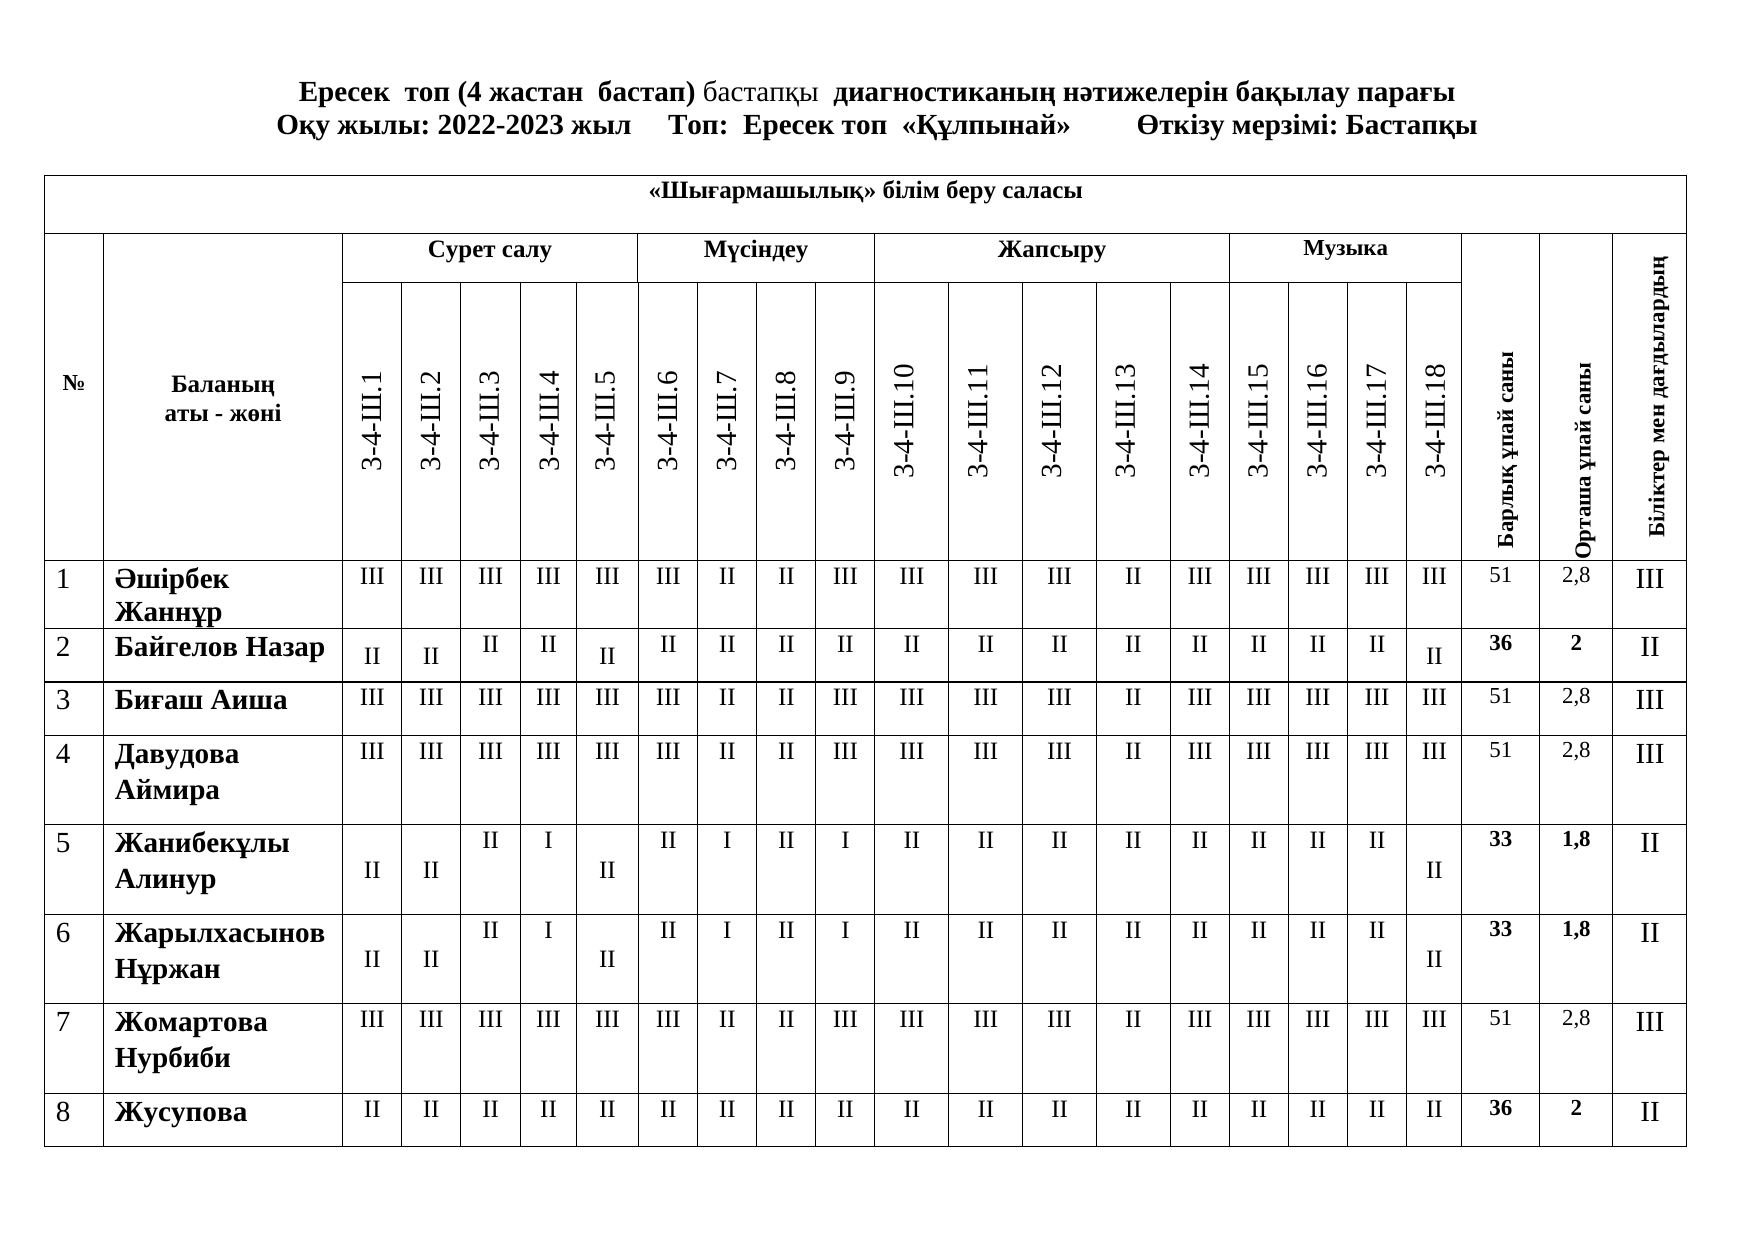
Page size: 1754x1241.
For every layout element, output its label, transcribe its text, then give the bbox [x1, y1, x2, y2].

table_cell Жомартова Нурбиби [104, 1004, 342, 1093]
table_cell II [577, 629, 638, 681]
table_cell 3-4-Ш.5 [577, 283, 638, 560]
table_cell III [639, 1004, 697, 1093]
table_cell II [1097, 915, 1170, 1003]
table_cell 3-4-Ш.9 [816, 283, 874, 560]
table_cell III [1407, 736, 1461, 824]
table_cell II [1097, 561, 1170, 628]
table_cell III [402, 736, 460, 824]
table_cell III [875, 683, 948, 735]
table_cell III [577, 736, 638, 824]
table_cell II [949, 915, 1022, 1003]
table_cell II [461, 629, 520, 681]
table_cell Биғаш Аиша [104, 683, 342, 735]
table_header «Шығармашылық» білім беру саласы [45, 176, 1686, 233]
table_cell III [949, 1004, 1022, 1093]
table_cell 1,8 [1540, 915, 1612, 1003]
table_cell III [816, 683, 874, 735]
table_cell II [1171, 1094, 1229, 1146]
table_cell III [1348, 561, 1406, 628]
table_cell Әшірбек Жаннұр [104, 561, 342, 628]
table_cell 1 [45, 561, 103, 628]
table_cell II [698, 1004, 756, 1093]
table_cell II [1407, 1094, 1461, 1146]
table_cell III [461, 561, 520, 628]
table_cell II [875, 915, 948, 1003]
table_cell II [461, 1094, 520, 1146]
table_cell 3-4-Ш.2 [402, 283, 460, 560]
table_cell II [1289, 825, 1347, 914]
table_cell Баланың аты - жөні [104, 234, 342, 560]
table_cell 36 [1462, 1094, 1539, 1146]
table_cell III [521, 561, 576, 628]
table_cell II [875, 629, 948, 681]
table_cell Біліктер мен дағдылардың даму деңгейі [1613, 234, 1686, 560]
table_cell III [949, 683, 1022, 735]
table_cell III [1407, 561, 1461, 628]
table_cell III [402, 1004, 460, 1093]
table_cell 1,8 [1540, 825, 1612, 914]
table_cell 3-4-Ш.8 [757, 283, 815, 560]
table_cell 33 [1462, 915, 1539, 1003]
table_cell II [577, 915, 638, 1003]
table_cell Байгелов Назар [104, 629, 342, 681]
table_cell I [816, 825, 874, 914]
table_cell 3-4-Ш.7 [698, 283, 756, 560]
table_cell II [1348, 629, 1406, 681]
table_cell II [698, 736, 756, 824]
table_cell II [757, 915, 815, 1003]
table_cell II [639, 825, 697, 914]
table_cell 3-4-Ш.17 [1348, 283, 1406, 560]
table_cell II [461, 915, 520, 1003]
table_cell III [639, 683, 697, 735]
table_cell I [521, 915, 576, 1003]
table_cell III [639, 736, 697, 824]
table_cell II [949, 825, 1022, 914]
table_cell II [402, 629, 460, 681]
table_cell 51 [1462, 1004, 1539, 1093]
table_cell 3-4-Ш.3 [461, 283, 520, 560]
table_cell III [1230, 1004, 1288, 1093]
table_cell II [1097, 736, 1170, 824]
table_cell III [1289, 1004, 1347, 1093]
table_cell Мүсіндеу [638, 234, 874, 282]
table_cell 2 [45, 629, 103, 681]
table_cell II [343, 629, 401, 681]
table_cell 2,8 [1540, 1004, 1612, 1093]
table_cell 2 [1540, 629, 1612, 681]
table_cell II [1348, 1094, 1406, 1146]
table_cell II [1407, 629, 1461, 681]
table_cell 3-4-Ш.15 [1230, 283, 1288, 560]
table_cell III [949, 736, 1022, 824]
table_cell 7 [45, 1004, 103, 1093]
table_cell III [875, 1004, 948, 1093]
table_cell III [461, 736, 520, 824]
table_cell II [1097, 629, 1170, 681]
table_cell III [816, 561, 874, 628]
table_cell 3 [45, 683, 103, 735]
table_cell 3-4-Ш.16 [1289, 283, 1347, 560]
table_cell II [1613, 629, 1686, 681]
table_cell II [1023, 629, 1096, 681]
table_cell 3-4-Ш.6 [639, 283, 697, 560]
table_cell III [577, 683, 638, 735]
table_cell Давудова Аймира [104, 736, 342, 824]
table_cell II [1289, 1094, 1347, 1146]
table_cell II [875, 1094, 948, 1146]
table_cell III [1289, 561, 1347, 628]
table_cell II [1097, 825, 1170, 914]
table_cell Барлық ұпай саны [1462, 234, 1539, 560]
table_cell II [1289, 629, 1347, 681]
table_cell 2,8 [1540, 736, 1612, 824]
table_cell III [521, 736, 576, 824]
table_cell Жусупова Семанур [104, 1094, 342, 1146]
table_cell II [816, 1094, 874, 1146]
table_cell III [343, 736, 401, 824]
table_cell 3-4-Ш.10 [875, 283, 948, 560]
table_cell II [577, 1094, 638, 1146]
text Оқу жылы: 2022-2023 жыл Топ: Ересек топ «Құлпынай» Өткізу мерзімі: Бастапқы [118, 107, 1636, 141]
table_cell II [1348, 825, 1406, 914]
table_cell III [1023, 561, 1096, 628]
table_cell I [816, 915, 874, 1003]
table_cell 3-4-Ш.1 [343, 283, 401, 560]
table_cell III [1023, 736, 1096, 824]
table_cell II [816, 629, 874, 681]
table_cell II [1097, 683, 1170, 735]
table_cell 2,8 [1540, 561, 1612, 628]
table_cell 33 [1462, 825, 1539, 914]
table_cell III [1407, 683, 1461, 735]
table_cell II [1171, 825, 1229, 914]
table_cell III [577, 561, 638, 628]
table_cell III [1171, 1004, 1229, 1093]
table_cell III [1407, 1004, 1461, 1093]
table_cell III [1230, 683, 1288, 735]
table_cell II [1023, 915, 1096, 1003]
table_cell II [577, 825, 638, 914]
table_cell 36 [1462, 629, 1539, 681]
table_cell III [521, 1004, 576, 1093]
table_cell II [402, 825, 460, 914]
table_cell II [1289, 915, 1347, 1003]
table_cell III [402, 561, 460, 628]
text Ересек топ (4 жастан бастап) бастапқы диагностиканың нәтижелерін бақылау парағы [118, 74, 1636, 107]
table_cell 4 [45, 736, 103, 824]
table_cell 3-4-Ш.11 [949, 283, 1022, 560]
table_cell III [875, 561, 948, 628]
table_cell II [757, 1094, 815, 1146]
table_cell II [1171, 915, 1229, 1003]
table_cell III [1289, 736, 1347, 824]
table_cell III [1023, 1004, 1096, 1093]
table_cell II [1230, 1094, 1288, 1146]
table_cell I [521, 825, 576, 914]
table_cell II [402, 915, 460, 1003]
table_cell II [1613, 915, 1686, 1003]
table_cell 3-4-Ш.12 [1023, 283, 1096, 560]
table_cell 5 [45, 825, 103, 914]
table_cell II [757, 736, 815, 824]
table_cell III [343, 1004, 401, 1093]
table_cell 51 [1462, 736, 1539, 824]
table_cell II [1230, 825, 1288, 914]
table_cell II [1097, 1004, 1170, 1093]
table_cell II [1407, 915, 1461, 1003]
table_cell II [1023, 1094, 1096, 1146]
table_cell II [1023, 825, 1096, 914]
table_cell I [698, 915, 756, 1003]
table_cell 3-4-Ш.18 [1407, 283, 1461, 560]
table_cell III [1230, 736, 1288, 824]
table_cell III [1230, 561, 1288, 628]
table_cell 2,8 [1540, 683, 1612, 735]
table_cell III [343, 683, 401, 735]
table_cell III [1171, 561, 1229, 628]
table_cell III [577, 1004, 638, 1093]
table_cell I [698, 825, 756, 914]
table_cell III [1613, 736, 1686, 824]
table_cell III [1348, 1004, 1406, 1093]
table_cell III [1289, 683, 1347, 735]
table_cell II [521, 1094, 576, 1146]
table_cell III [1171, 683, 1229, 735]
table_cell Музыка [1230, 234, 1461, 282]
table_cell II [1097, 1094, 1170, 1146]
table_cell 51 [1462, 683, 1539, 735]
table_cell II [698, 629, 756, 681]
table_cell 3-4-Ш.14 [1171, 283, 1229, 560]
table_cell III [521, 683, 576, 735]
table_cell II [757, 825, 815, 914]
table_cell III [1171, 736, 1229, 824]
table_cell III [1348, 736, 1406, 824]
table_cell II [757, 683, 815, 735]
table_cell II [343, 915, 401, 1003]
table_cell II [698, 683, 756, 735]
table_cell II [639, 915, 697, 1003]
table_cell II [875, 825, 948, 914]
table_cell II [343, 825, 401, 914]
table_cell III [402, 683, 460, 735]
table_cell II [521, 629, 576, 681]
table_cell 6 [45, 915, 103, 1003]
table_cell II [1230, 629, 1288, 681]
table_cell Сурет салу [343, 234, 637, 282]
table_cell III [461, 1004, 520, 1093]
table_cell II [1348, 915, 1406, 1003]
table_cell III [949, 561, 1022, 628]
table_cell III [816, 1004, 874, 1093]
table_cell Орташа ұпай саны [1540, 234, 1612, 560]
table_cell III [875, 736, 948, 824]
table_cell II [639, 1094, 697, 1146]
table_cell III [343, 561, 401, 628]
table_cell II [343, 1094, 401, 1146]
table_cell II [757, 1004, 815, 1093]
table_cell Жанибекұлы Алинур [104, 825, 342, 914]
table_cell 3-4-Ш.13 [1097, 283, 1170, 560]
table_cell III [639, 561, 697, 628]
table_cell Жапсыру [875, 234, 1229, 282]
table_cell II [1613, 825, 1686, 914]
table_cell II [1230, 915, 1288, 1003]
table_cell 8 [45, 1094, 103, 1146]
table_cell II [639, 629, 697, 681]
table_cell III [816, 736, 874, 824]
table_cell № [45, 234, 103, 560]
table_cell 51 [1462, 561, 1539, 628]
table_cell III [1613, 1004, 1686, 1093]
table_cell II [1613, 1094, 1686, 1146]
table_cell III [1613, 561, 1686, 628]
table_cell III [1613, 683, 1686, 735]
table_cell II [402, 1094, 460, 1146]
table_cell III [1023, 683, 1096, 735]
table_cell II [757, 561, 815, 628]
table_cell II [698, 1094, 756, 1146]
table_cell 3-4-Ш.4 [521, 283, 576, 560]
table_cell II [949, 1094, 1022, 1146]
table_cell II [757, 629, 815, 681]
table_cell II [461, 825, 520, 914]
table_cell III [461, 683, 520, 735]
table_cell II [698, 561, 756, 628]
table_cell Жарылхасынов Нұржан [104, 915, 342, 1003]
table_cell II [1407, 825, 1461, 914]
table_cell III [1348, 683, 1406, 735]
table_cell 2 [1540, 1094, 1612, 1146]
table_cell II [949, 629, 1022, 681]
table_cell II [1171, 629, 1229, 681]
